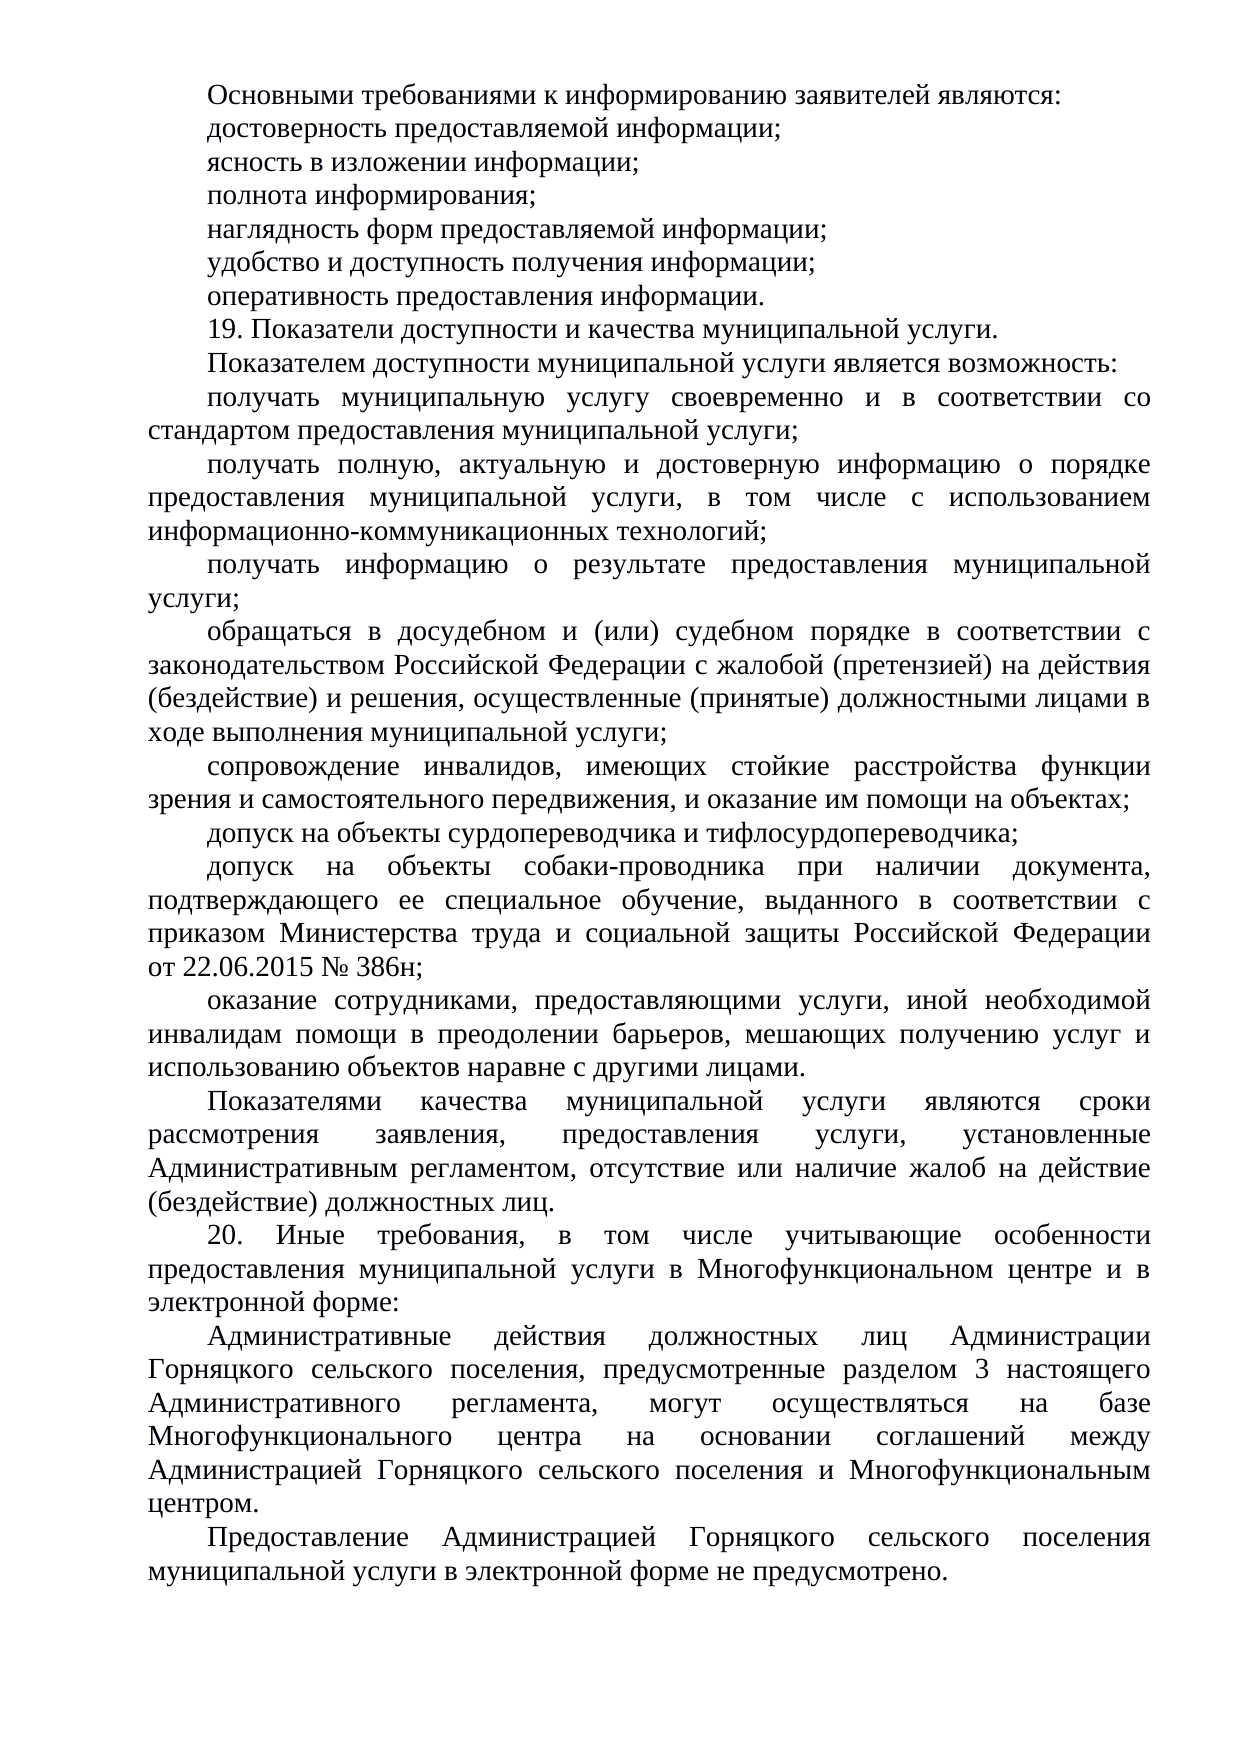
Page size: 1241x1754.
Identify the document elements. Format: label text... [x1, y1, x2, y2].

text обращаться в досудебном и (или) судебном порядке в соответствии с законодательством Российской Федерации с жалобой (претензией) на действия (бездействие) и решения, осуществленные (принятые) должностными лицами в ходе выполнения муниципальной услуги; [148, 613, 1152, 748]
text сопровождение инвалидов, имеющих стойкие расстройства функции зрения и самостоятельного передвижения, и оказание им помощи на объектах; [148, 748, 1152, 815]
text допуск на объекты сурдопереводчика и тифлосурдопереводчика; [148, 815, 1152, 848]
text Предоставление Администрацией Горняцкого сельского поселения муниципальной услуги в электронной форме не предусмотрено. [148, 1519, 1152, 1586]
text оказание сотрудниками, предоставляющими услуги, иной необходимой инвалидам помощи в преодолении барьеров, мешающих получению услуг и использованию объектов наравне с другими лицами. [148, 982, 1152, 1083]
text Показателями качества муниципальной услуги являются сроки рассмотрения заявления, предоставления услуги, установленные Административным регламентом, отсутствие или наличие жалоб на действие (бездействие) должностных лиц. [148, 1083, 1152, 1217]
text получать муниципальную услугу своевременно и в соответствии со стандартом предоставления муниципальной услуги; [148, 379, 1152, 446]
text 20. Иные требования, в том числе учитывающие особенности предоставления муниципальной услуги в Многофункциональном центре и в электронной форме: [148, 1217, 1152, 1318]
text допуск на объекты собаки-проводника при наличии документа, подтверждающего ее специальное обучение, выданного в соответствии с приказом Министерства труда и социальной защиты Российской Федерации от 22.06.2015 № 386н; [148, 848, 1152, 982]
text удобство и доступность получения информации; [148, 244, 1152, 278]
text оперативность предоставления информации. [148, 278, 1152, 312]
text Показателем доступности муниципальной услуги является возможность: [148, 345, 1152, 379]
text Административные действия должностных лиц Администрации Горняцкого сельского поселения, предусмотренные разделом 3 настоящего Административного регламента, могут осуществляться на базе Многофункционального центра на основании соглашений между Администрацией Горняцкого сельского поселения и Многофункциональным центром. [148, 1318, 1152, 1519]
text полнота информирования; [148, 177, 1152, 211]
text ясность в изложении информации; [148, 144, 1152, 177]
text получать полную, актуальную и достоверную информацию о порядке предоставления муниципальной услуги, в том числе с использованием информационно-коммуникационных технологий; [148, 446, 1152, 546]
text наглядность форм предоставляемой информации; [148, 211, 1152, 244]
text 19. Показатели доступности и качества муниципальной услуги. [148, 312, 1152, 345]
text Основными требованиями к информированию заявителей являются: [148, 77, 1152, 110]
text достоверность предоставляемой информации; [148, 110, 1152, 144]
text получать информацию о результате предоставления муниципальной услуги; [148, 546, 1152, 613]
